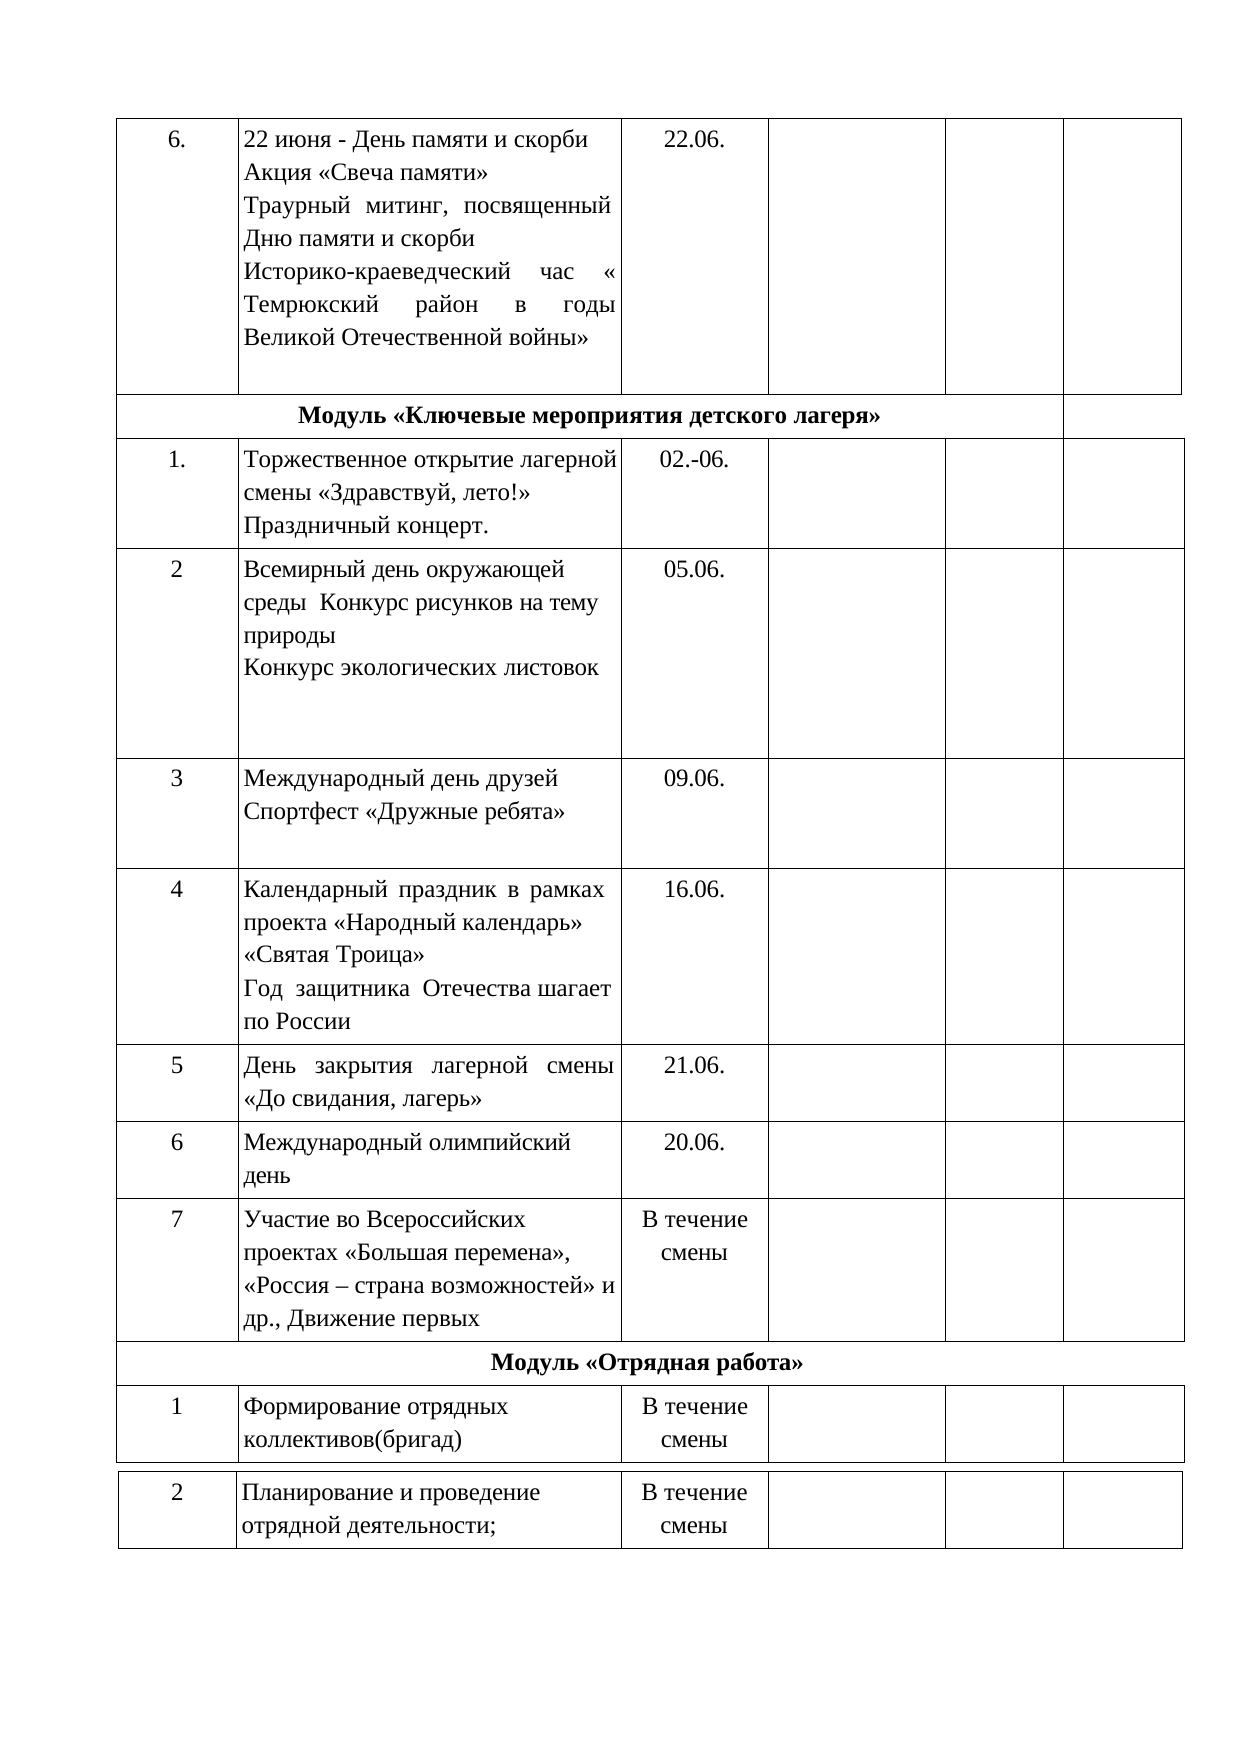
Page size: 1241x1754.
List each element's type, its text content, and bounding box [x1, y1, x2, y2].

table_cell [946, 1386, 1063, 1462]
table_cell В течение смены [622, 1199, 768, 1341]
table_cell Формирование отрядных коллективов(бригад) [239, 1386, 621, 1462]
table_cell [1064, 549, 1184, 757]
table_cell Всемирный день окружающей среды Конкурс рисунков на тему природы Конкурс экологических листовок [239, 549, 621, 757]
table_cell [769, 119, 945, 394]
table_cell [946, 759, 1063, 868]
table_cell [1064, 1386, 1184, 1462]
table_cell [769, 549, 945, 757]
table_cell 2 [117, 549, 238, 757]
table_cell 02.-06. [622, 439, 768, 548]
table_cell [1064, 1199, 1184, 1341]
table_cell 1. [117, 439, 238, 548]
table_cell [769, 869, 945, 1044]
table_cell 6 [117, 1122, 238, 1198]
table_cell [769, 1386, 945, 1462]
table_cell 3 [117, 759, 238, 868]
table_cell [946, 869, 1063, 1044]
table_cell [946, 1199, 1063, 1341]
table_cell 5 [117, 1045, 238, 1121]
table_cell 22 июня - День памяти и скорби Акция «Свеча памяти» Траурный митинг, посвященный Дню памяти и скорби Историко-краеведческий час « Темрюкский район в годы Великой Отечественной войны» [239, 119, 621, 394]
table_header [1064, 1472, 1182, 1548]
table_cell [1064, 759, 1184, 868]
table_cell [769, 1045, 945, 1121]
table_cell [769, 1199, 945, 1341]
table_cell 20.06. [622, 1122, 768, 1198]
table_cell День закрытия лагерной смены «До свидания, лагерь» [239, 1045, 621, 1121]
table_cell [1064, 1122, 1184, 1198]
table_cell [1064, 869, 1184, 1044]
table_cell [1064, 119, 1181, 394]
table_header 2 [119, 1472, 236, 1548]
table_cell 16.06. [622, 869, 768, 1044]
table_cell [946, 1045, 1063, 1121]
table_header Планирование и проведение отрядной деятельности; [237, 1472, 621, 1548]
table_cell Торжественное открытие лагерной смены «Здравствуй, лето!» Праздничный концерт. [239, 439, 621, 548]
table_header [769, 1472, 945, 1548]
table_cell Календарный праздник в рамках проекта «Народный календарь» «Святая Троица» Год защитника Отечества шагает по России [239, 869, 621, 1044]
table_cell 22.06. [622, 119, 768, 394]
table_cell 05.06. [622, 549, 768, 757]
table_cell В течение смены [622, 1386, 768, 1462]
table_cell Международный олимпийский день [239, 1122, 621, 1198]
table_cell 1 [117, 1386, 238, 1462]
table_cell Международный день друзей Спортфест «Дружные ребята» [239, 759, 621, 868]
table_cell [1064, 439, 1184, 548]
table_cell 21.06. [622, 1045, 768, 1121]
table_cell 09.06. [622, 759, 768, 868]
table_cell [946, 119, 1063, 394]
table_cell [1064, 1045, 1184, 1121]
table_cell Участие во Всероссийских проектах «Большая перемена», «Россия – страна возможностей» и др., Движение первых [239, 1199, 621, 1341]
table_cell Модуль «Отрядная работа» [117, 1342, 1063, 1385]
table_header [946, 1472, 1063, 1548]
table_cell Модуль «Ключевые мероприятия детского лагеря» [117, 395, 1063, 438]
table_cell [946, 1122, 1063, 1198]
table_cell [769, 1122, 945, 1198]
table_cell [946, 439, 1063, 548]
table_cell 6. [117, 119, 238, 394]
table_cell [769, 439, 945, 548]
table_cell [946, 549, 1063, 757]
table_cell 4 [117, 869, 238, 1044]
table_cell [769, 759, 945, 868]
table_header В течение смены [622, 1472, 768, 1548]
table_cell 7 [117, 1199, 238, 1341]
